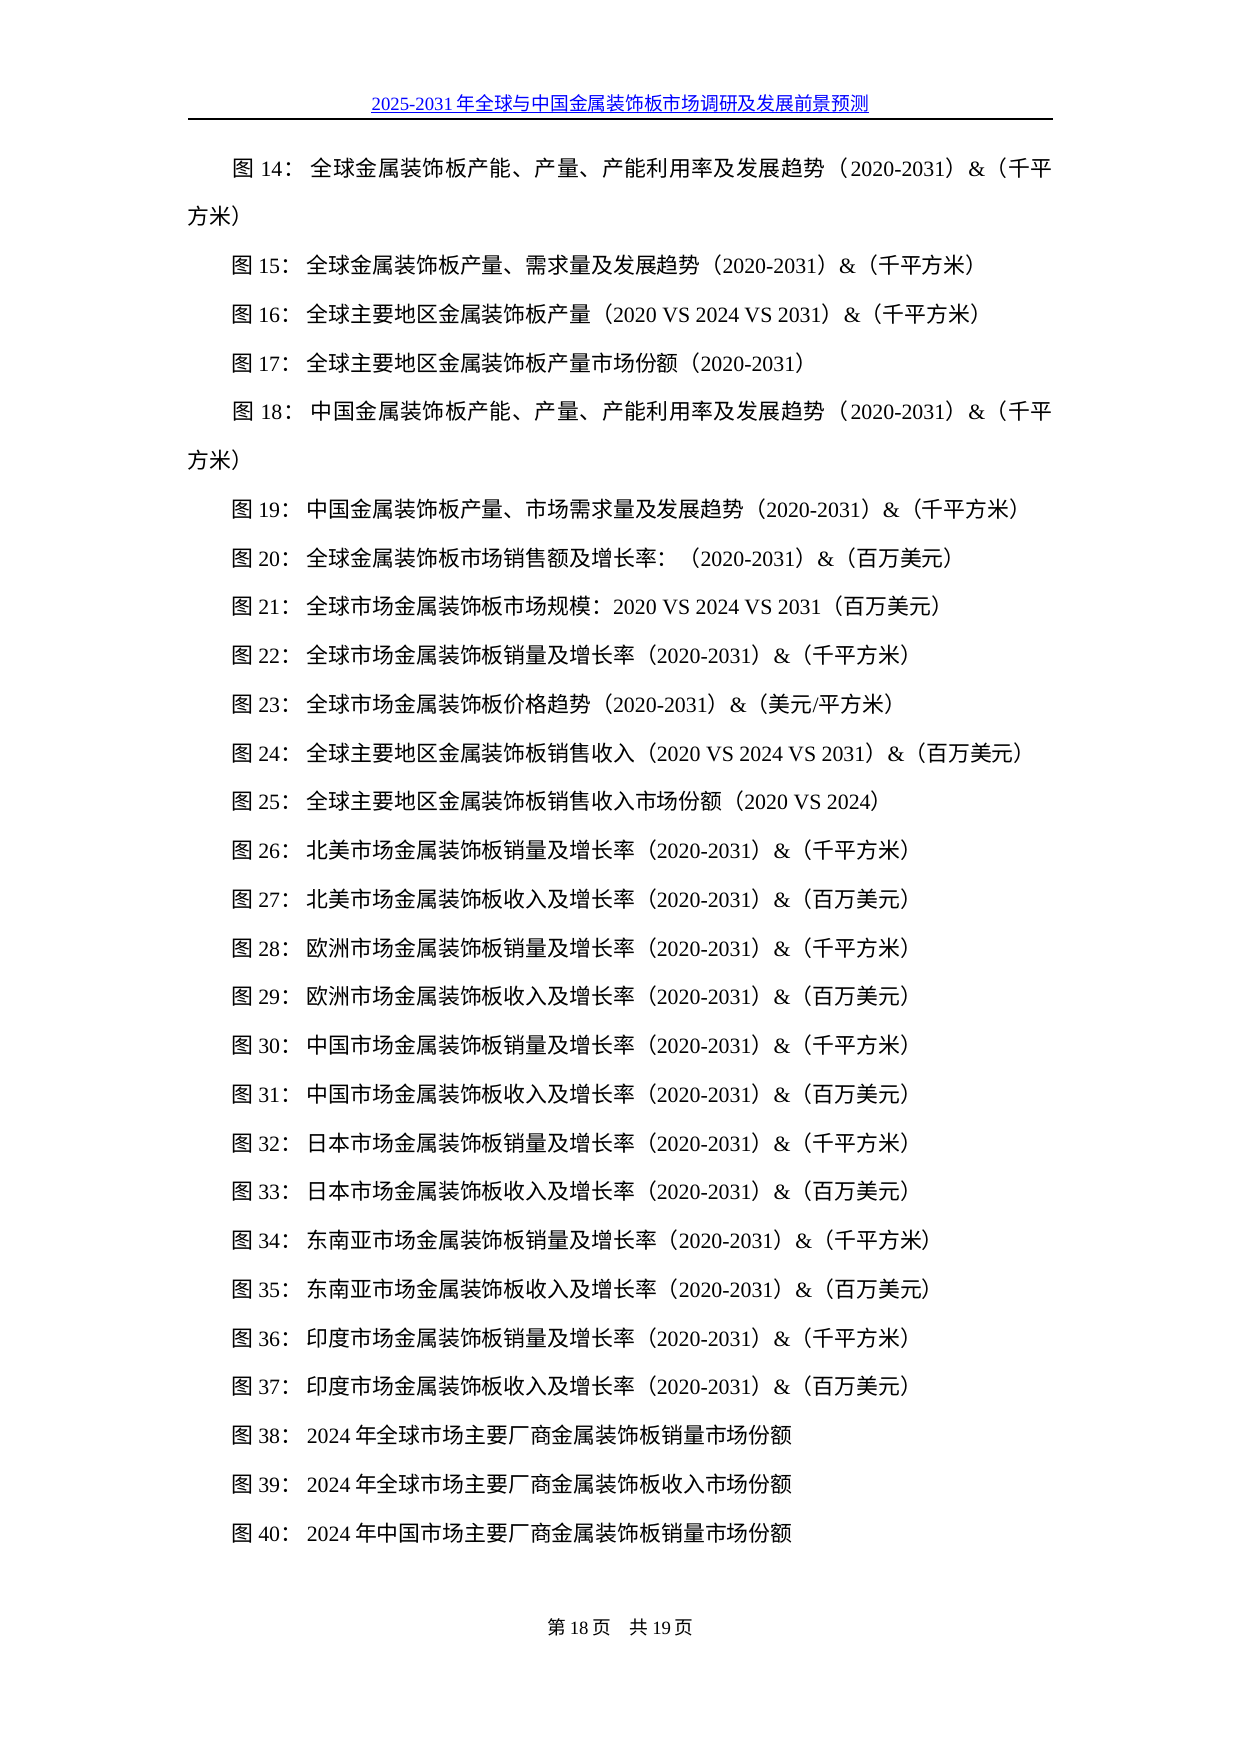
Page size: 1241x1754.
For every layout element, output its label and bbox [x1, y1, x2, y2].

text [187, 150, 1053, 1548]
